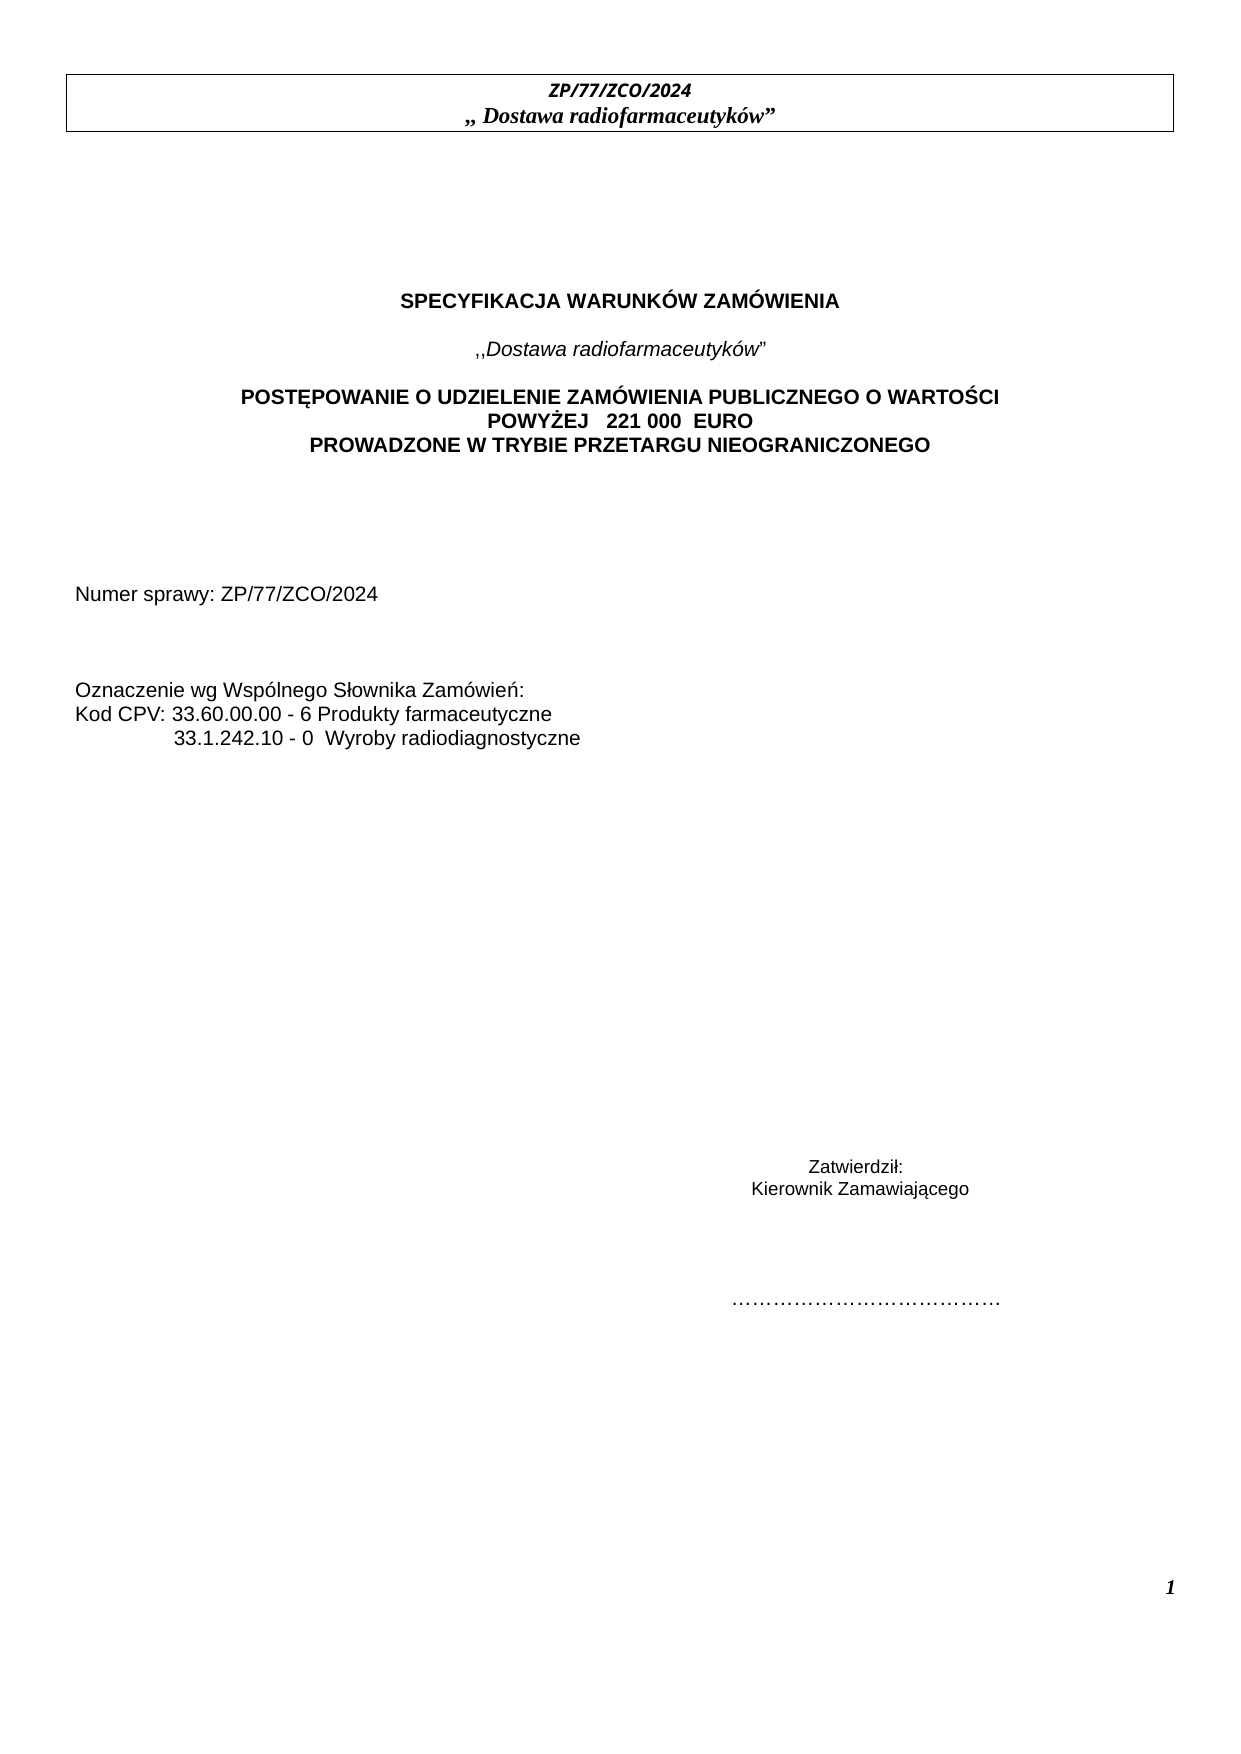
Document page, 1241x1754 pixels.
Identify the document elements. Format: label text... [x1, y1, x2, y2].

text 33.1.242.10 - 0 Wyroby radiodiagnostyczne [75, 725, 1165, 749]
text PROWADZONE W TRYBIE PRZETARGU NIEOGRANICZONEGO [75, 433, 1165, 457]
text Zatwierdził: [75, 1156, 1165, 1178]
text POSTĘPOWANIE O UDZIELENIE ZAMÓWIENIA PUBLICZNEGO O WARTOŚCI [75, 385, 1165, 409]
text ,,Dostawa radiofarmaceutyków” [75, 337, 1165, 361]
text Numer sprawy: ZP/77/ZCO/2024 [75, 582, 1165, 606]
text POWYŻEJ 221 000 EURO [75, 409, 1165, 433]
text Oznaczenie wg Wspólnego Słownika Zamówień: [75, 677, 1165, 701]
text SPECYFIKACJA WARUNKÓW ZAMÓWIENIA [75, 289, 1165, 313]
text Kierownik Zamawiającego [75, 1178, 1165, 1199]
text ………………………………… [454, 1286, 1121, 1309]
text Kod CPV: 33.60.00.00 - 6 Produkty farmaceutyczne [75, 701, 1165, 725]
